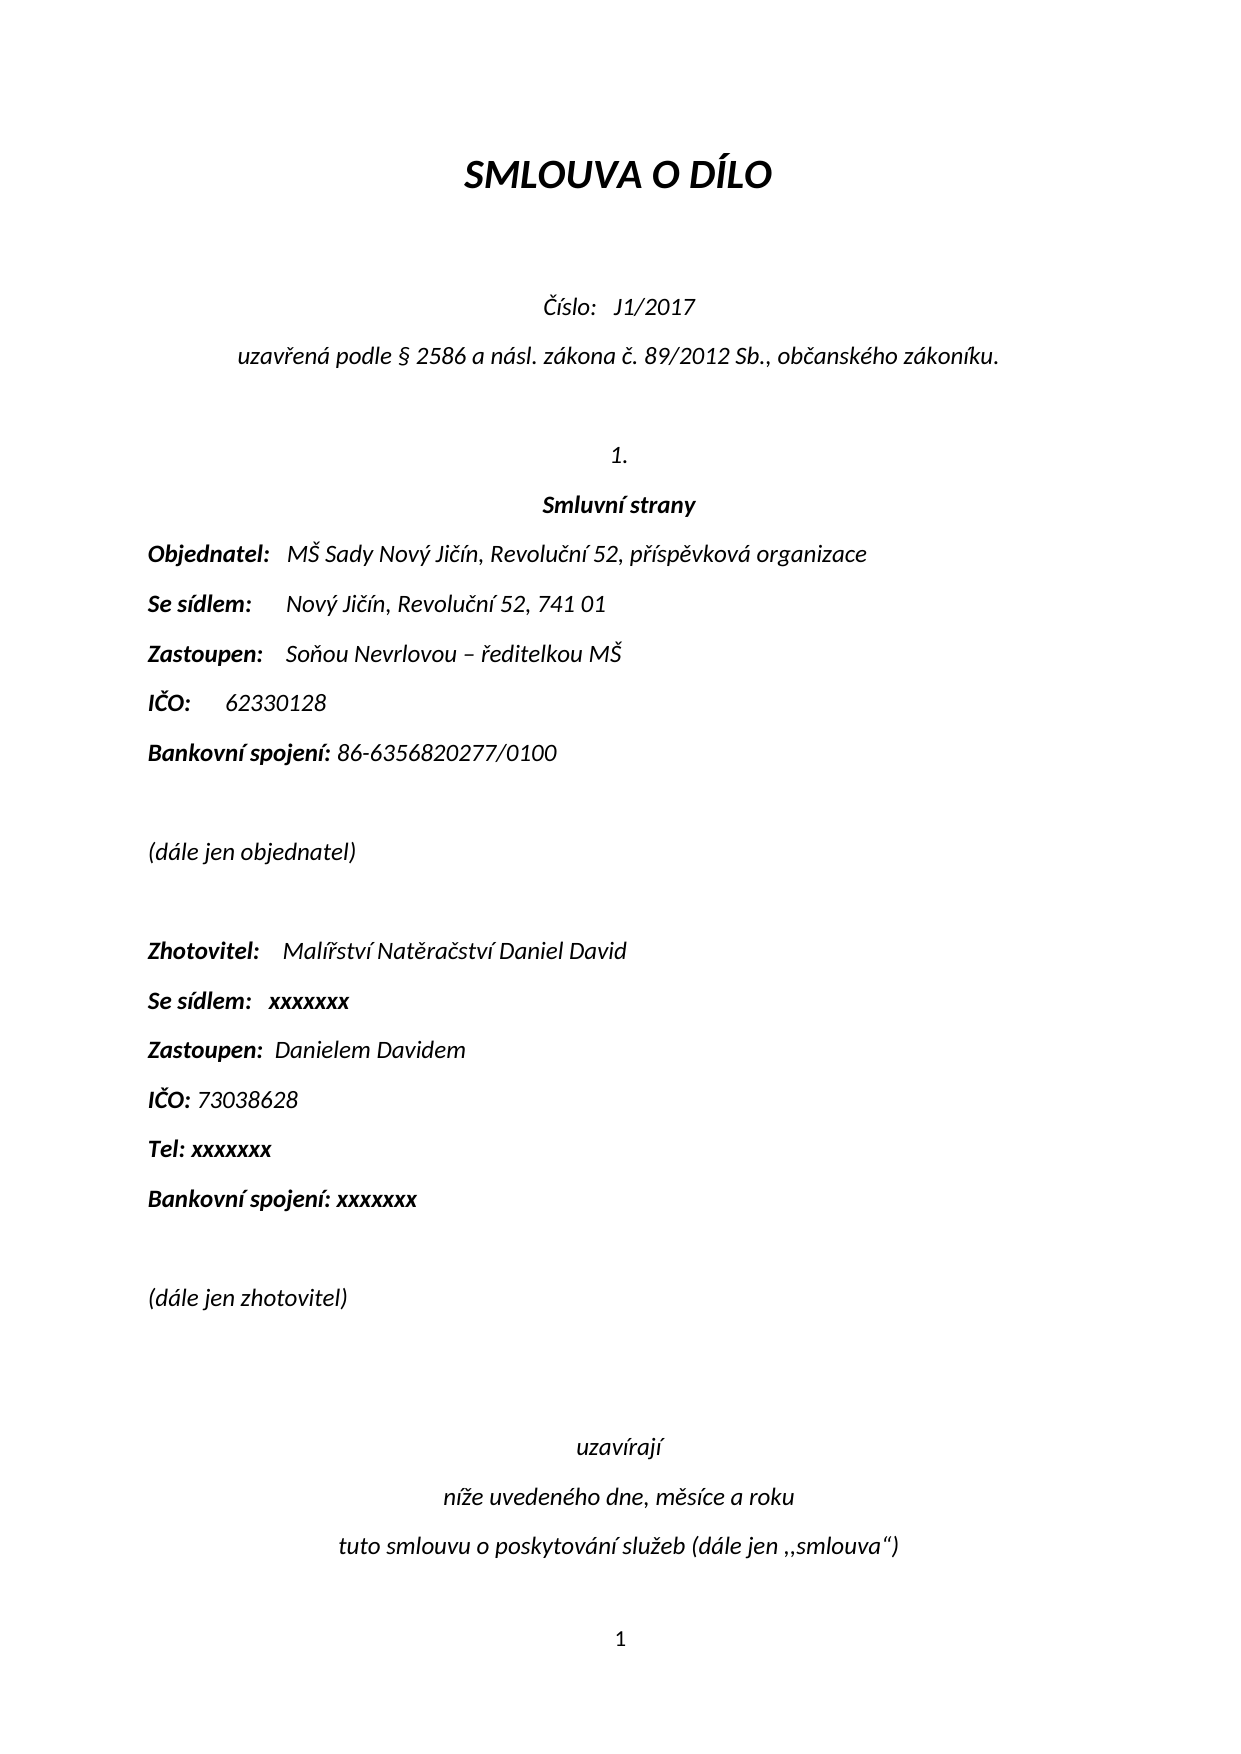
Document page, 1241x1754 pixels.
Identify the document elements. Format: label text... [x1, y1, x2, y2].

text (dále jen zhotovitel) [148, 1282, 1093, 1313]
text tuto smlouvu o poskytování služeb (dále jen ,,smlouva“) [148, 1530, 1093, 1561]
text Se sídlem: Nový Jičín, Revoluční 52, 741 01 [148, 588, 1093, 619]
text Zhotovitel: Malířství Natěračství Daniel David [148, 935, 1093, 966]
text Zastoupen: Soňou Nevrlovou – ředitelkou MŠ [148, 638, 1093, 668]
text Smluvní strany [148, 489, 1093, 519]
text IČO: 62330128 [148, 687, 1093, 718]
text IČO: 73038628 [148, 1084, 1093, 1114]
text níže uvedeného dne, měsíce a roku [148, 1481, 1093, 1511]
text Bankovní spojení: 86-6356820277/0100 [148, 737, 1093, 767]
text 1. [148, 439, 1093, 470]
text uzavřená podle § 2586 a násl. zákona č. 89/2012 Sb., občanského zákoníku. [148, 340, 1093, 371]
text SMLOUVA O DÍLO [148, 148, 1093, 198]
text Bankovní spojení: xxxxxxx [148, 1183, 1093, 1214]
text uzavírají [148, 1431, 1093, 1462]
text (dále jen objednatel) [148, 836, 1093, 867]
text Zastoupen: Danielem Davidem [148, 1034, 1093, 1065]
text Tel: xxxxxxx [148, 1134, 1093, 1164]
text Objednatel: MŠ Sady Nový Jičín, Revoluční 52, příspěvková organizace [148, 539, 1093, 569]
text Se sídlem: xxxxxxx [148, 985, 1093, 1015]
text Číslo: J1/2017 [148, 291, 1093, 321]
